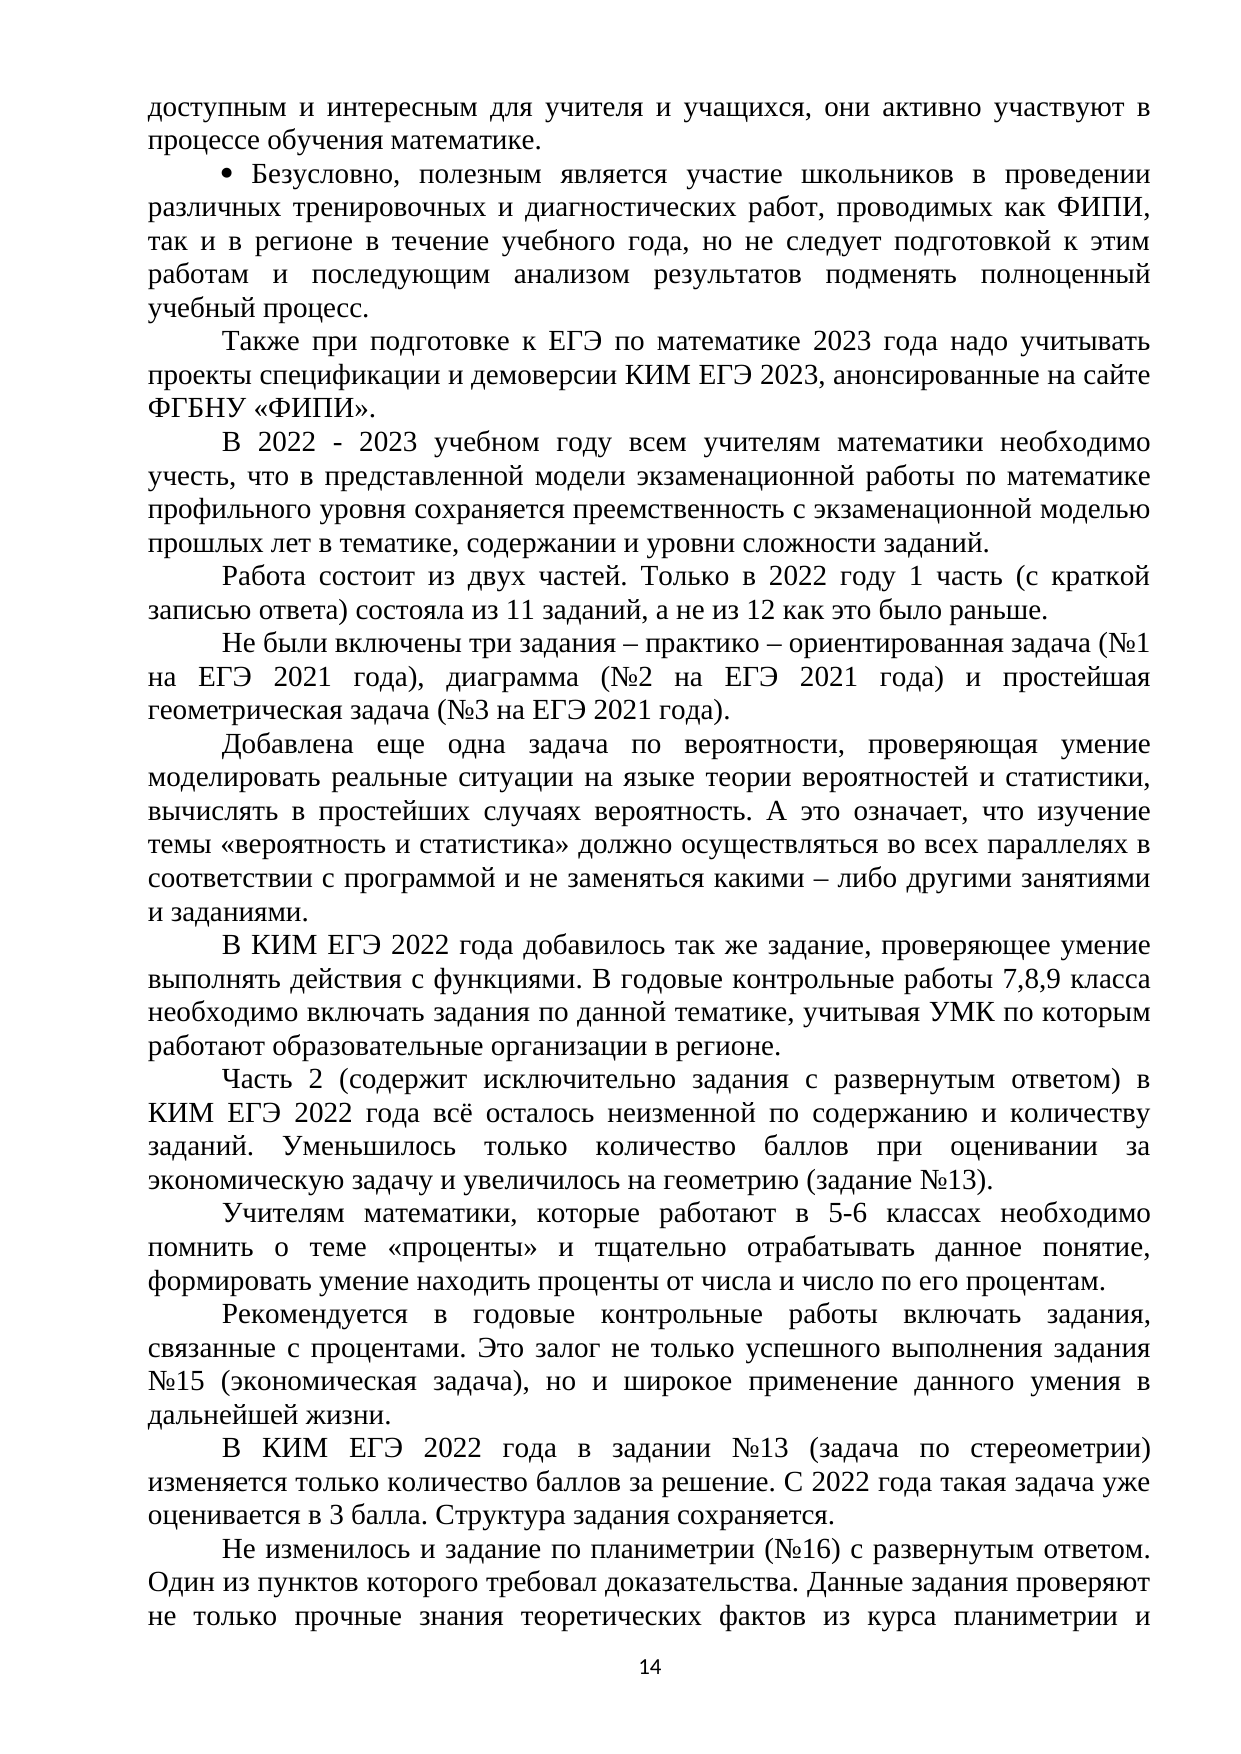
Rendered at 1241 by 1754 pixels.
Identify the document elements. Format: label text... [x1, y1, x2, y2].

text В КИМ ЕГЭ 2022 года добавилось так же задание, проверяющее умение выполнять действия с функциями. В годовые контрольные работы 7,8,9 класса необходимо включать задания по данной тематике, учитывая УМК по которым работают образовательные организации в регионе. [148, 927, 1152, 1061]
text В КИМ ЕГЭ 2022 года в задании №13 (задача по стереометрии) изменяется только количество баллов за решение. С 2022 года такая задача уже оценивается в 3 балла. Структура задания сохраняется. [148, 1430, 1152, 1531]
text Часть 2 (содержит исключительно задания с развернутым ответом) в КИМ ЕГЭ 2022 года всё осталось неизменной по содержанию и количеству заданий. Уменьшилось только количество баллов при оценивании за экономическую задачу и увеличилось на геометрию (задание №13). [148, 1061, 1152, 1196]
text Рекомендуется в годовые контрольные работы включать задания, связанные с процентами. Это залог не только успешного выполнения задания №15 (экономическая задача), но и широкое применение данного умения в дальнейшей жизни. [148, 1296, 1152, 1430]
list Безусловно, полезным является участие школьников в проведении различных тренировочных и диагностических работ, проводимых как ФИПИ, так и в регионе в течение учебного года, но не следует подготовкой к этим работам и последующим анализом результатов подменять полноценный учебный процесс. [148, 156, 1152, 323]
text В 2022 - 2023 учебном году всем учителям математики необходимо учесть, что в представленной модели экзаменационной работы по математике профильного уровня сохраняется преемственность с экзаменационной моделью прошлых лет в тематике, содержании и уровни сложности заданий. [148, 424, 1152, 558]
text Учителям математики, которые работают в 5-6 классах необходимо помнить о теме «проценты» и тщательно отрабатывать данное понятие, формировать умение находить проценты от числа и число по его процентам. [148, 1196, 1152, 1296]
text Также при подготовке к ЕГЭ по математике 2023 года надо учитывать проекты спецификации и демоверсии КИМ ЕГЭ 2023, анонсированные на сайте ФГБНУ «ФИПИ». [148, 323, 1152, 424]
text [148, 1531, 1152, 1632]
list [148, 89, 1152, 156]
text Не были включены три задания – практико – ориентированная задача (№1 на ЕГЭ 2021 года), диаграмма (№2 на ЕГЭ 2021 года) и простейшая геометрическая задача (№3 на ЕГЭ 2021 года). [148, 625, 1152, 726]
text Добавлена еще одна задача по вероятности, проверяющая умение моделировать реальные ситуации на языке теории вероятностей и статистики, вычислять в простейших случаях вероятность. А это означает, что изучение темы «вероятность и статистика» должно осуществляться во всех параллелях в соответствии с программой и не заменяться какими – либо другими занятиями и заданиями. [148, 726, 1152, 927]
text Работа состоит из двух частей. Только в 2022 году 1 часть (с краткой записью ответа) состояла из 11 заданий, а не из 12 как это было раньше. [148, 558, 1152, 625]
